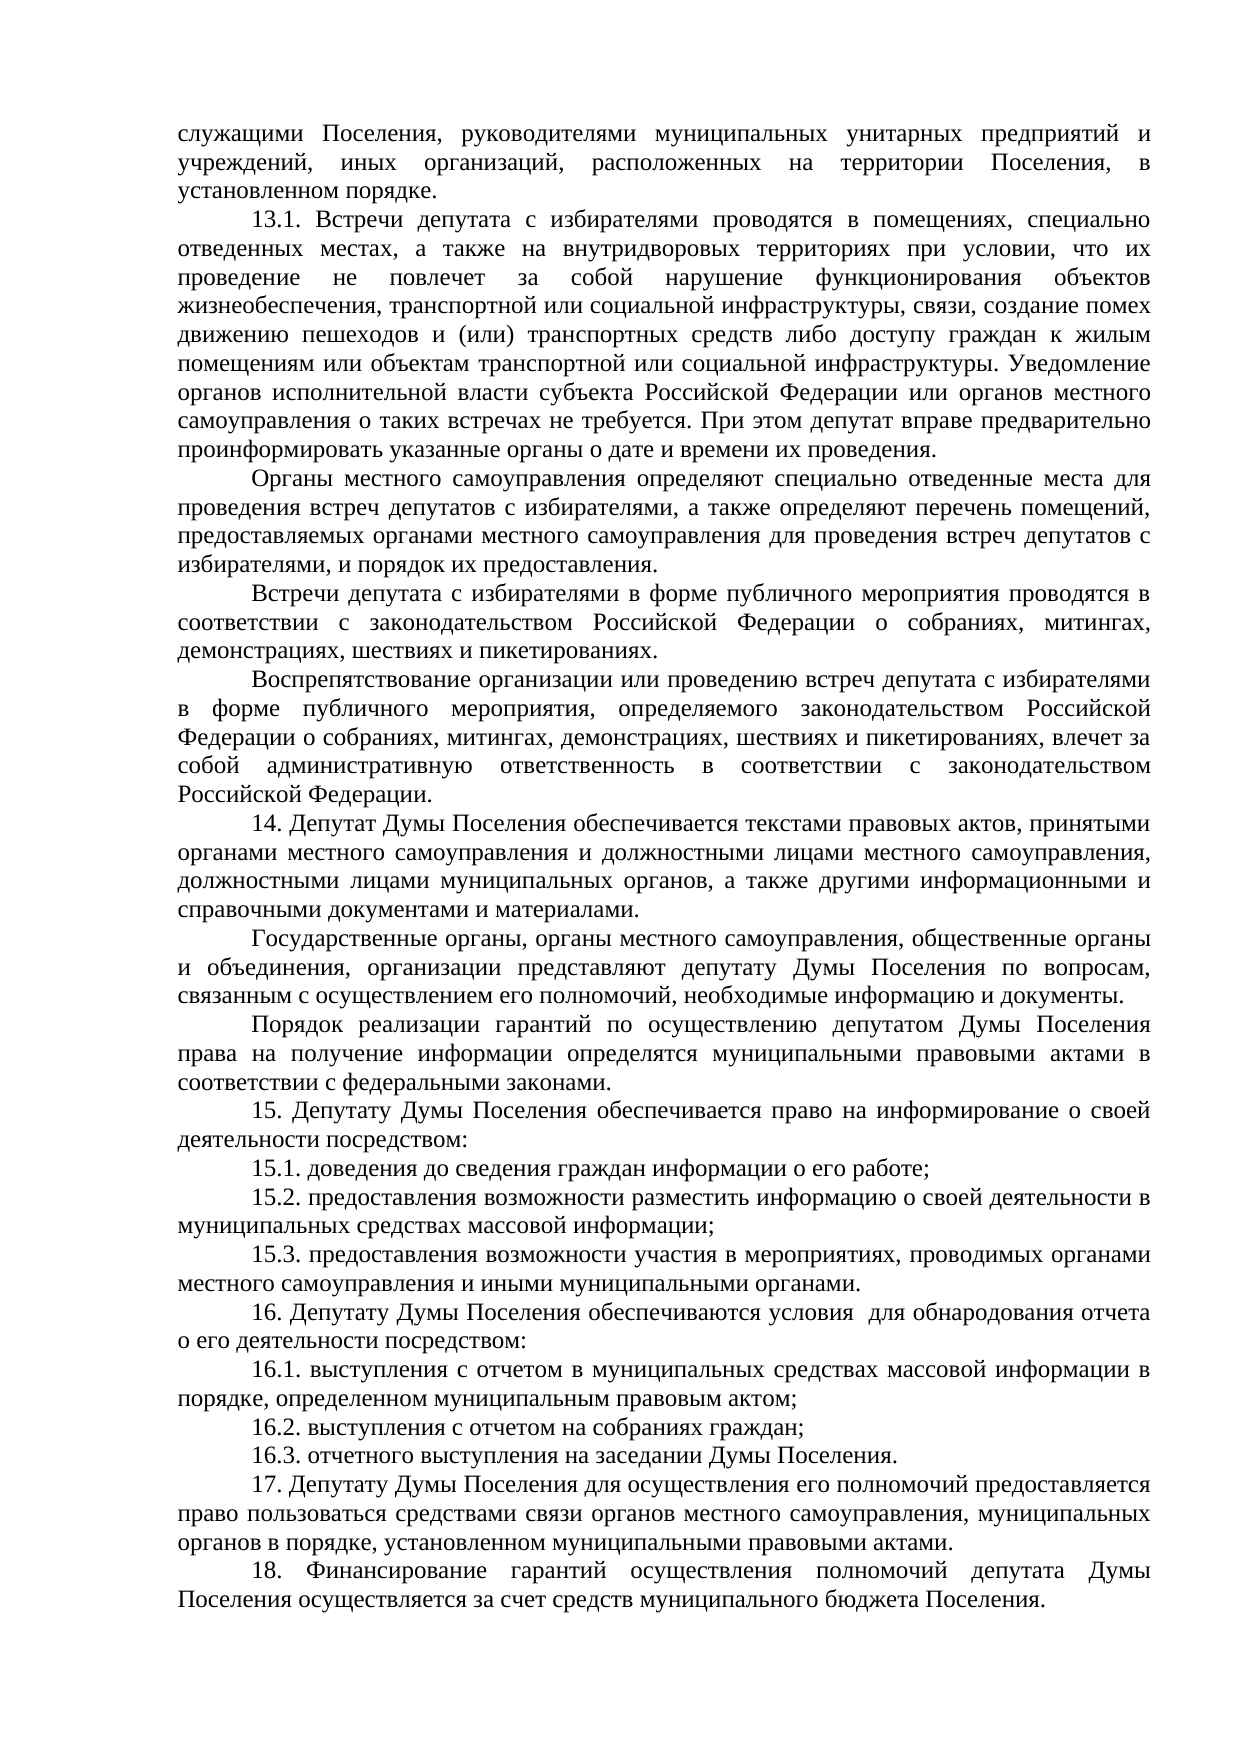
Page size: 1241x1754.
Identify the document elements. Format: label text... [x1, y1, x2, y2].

text Государственные органы, органы местного самоуправления, общественные органы и объединения, организации представляют депутату Думы Поселения по вопросам, связанным с осуществлением его полномочий, необходимые информацию и документы. [177, 923, 1152, 1009]
text 16.3. отчетного выступления на заседании Думы Поселения. [177, 1441, 1152, 1469]
text Встречи депутата с избирателями в форме публичного мероприятия проводятся в соответствии с законодательством Российской Федерации о собраниях, митингах, демонстрациях, шествиях и пикетированиях. [177, 578, 1152, 664]
text Порядок реализации гарантий по осуществлению депутатом Думы Поселения права на получение информации определятся муниципальными правовыми актами в соответствии с федеральными законами. [177, 1009, 1152, 1096]
text 16. Депутату Думы Поселения обеспечиваются условия для обнародования отчета о его деятельности посредством: [177, 1297, 1152, 1354]
text 16.1. выступления с отчетом в муниципальных средствах массовой информации в порядке, определенном муниципальным правовым актом; [177, 1354, 1152, 1412]
text 15. Депутату Думы Поселения обеспечивается право на информирование о своей деятельности посредством: [177, 1096, 1152, 1153]
text 16.2. выступления с отчетом на собраниях граждан; [177, 1412, 1152, 1441]
text 17. Депутату Думы Поселения для осуществления его полномочий предоставляется право пользоваться средствами связи органов местного самоуправления, муниципальных органов в порядке, установленном муниципальными правовыми актами. [177, 1469, 1152, 1556]
text Органы местного самоуправления определяют специально отведенные места для проведения встреч депутатов с избирателями, а также определяют перечень помещений, предоставляемых органами местного самоуправления для проведения встреч депутатов с избирателями, и порядок их предоставления. [177, 463, 1152, 578]
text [177, 118, 1152, 204]
text 18. Финансирование гарантий осуществления полномочий депутата Думы Поселения осуществляется за счет средств муниципального бюджета Поселения. [177, 1556, 1152, 1613]
text 15.3. предоставления возможности участия в мероприятиях, проводимых органами местного самоуправления и иными муниципальными органами. [177, 1239, 1152, 1297]
text 15.2. предоставления возможности разместить информацию о своей деятельности в муниципальных средствах массовой информации; [177, 1182, 1152, 1239]
text 14. Депутат Думы Поселения обеспечивается текстами правовых актов, принятыми органами местного самоуправления и должностными лицами местного самоуправления, должностными лицами муниципальных органов, а также другими информационными и справочными документами и материалами. [177, 808, 1152, 923]
text Воспрепятствование организации или проведению встреч депутата с избирателями в форме публичного мероприятия, определяемого законодательством Российской Федерации о собраниях, митингах, демонстрациях, шествиях и пикетированиях, влечет за собой административную ответственность в соответствии с законодательством Российской Федерации. [177, 664, 1152, 808]
text 13.1. Встречи депутата с избирателями проводятся в помещениях, специально отведенных местах, а также на внутридворовых территориях при условии, что их проведение не повлечет за собой нарушение функционирования объектов жизнеобеспечения, транспортной или социальной инфраструктуры, связи, создание помех движению пешеходов и (или) транспортных средств либо доступу граждан к жилым помещениям или объектам транспортной или социальной инфраструктуры. Уведомление органов исполнительной власти субъекта Российской Федерации или органов местного самоуправления о таких встречах не требуется. При этом депутат вправе предварительно проинформировать указанные органы о дате и времени их проведения. [177, 204, 1152, 463]
text 15.1. доведения до сведения граждан информации о его работе; [177, 1153, 1152, 1182]
